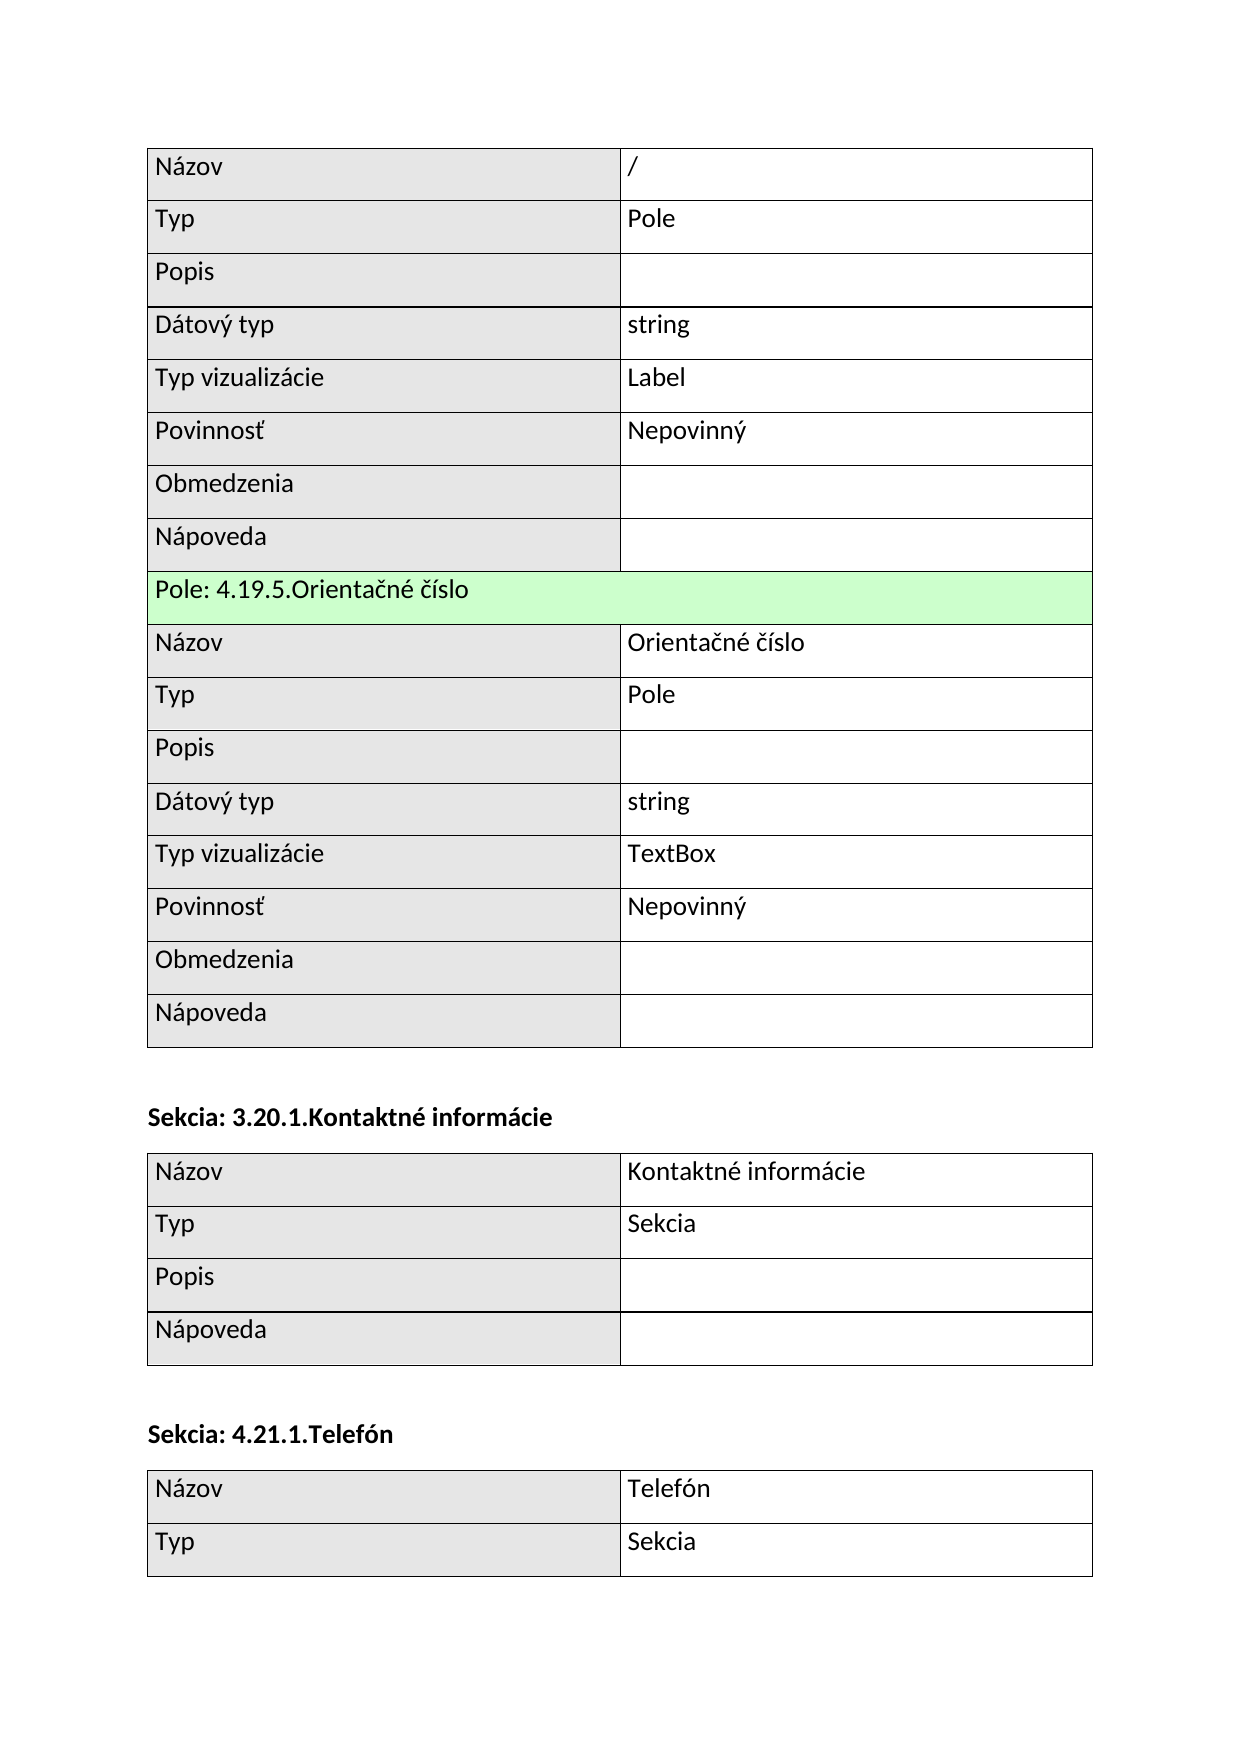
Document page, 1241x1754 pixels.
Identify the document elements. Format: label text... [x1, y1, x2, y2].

table_cell / [621, 149, 1092, 200]
table_cell string [621, 308, 1092, 359]
table_cell Názov [148, 149, 620, 200]
table_cell Obmedzenia [148, 942, 620, 994]
table_cell Dátový typ [148, 308, 620, 359]
table_cell [621, 519, 1092, 571]
table_cell Sekcia [621, 1524, 1092, 1576]
table_cell [621, 942, 1092, 994]
table_cell Sekcia [621, 1207, 1092, 1258]
table_cell [621, 1259, 1092, 1311]
table_cell Popis [148, 254, 620, 306]
text Sekcia: 3.20.1.Kontaktné informácie [148, 1100, 1093, 1133]
table_cell Orientačné číslo [621, 625, 1092, 677]
table_cell [621, 731, 1092, 783]
text Sekcia: 4.21.1.Telefón [148, 1418, 1093, 1451]
table_cell Povinnosť [148, 889, 620, 941]
table_cell Typ [148, 1207, 620, 1258]
table_cell Typ [148, 678, 620, 729]
table_cell Pole: 4.19.5.Orientačné číslo [148, 572, 1092, 624]
table_cell Nápoveda [148, 1313, 620, 1364]
table_cell Nepovinný [621, 889, 1092, 941]
table_cell Typ vizualizácie [148, 360, 620, 412]
table_cell Dátový typ [148, 784, 620, 835]
table_cell Typ [148, 201, 620, 253]
table_cell Názov [148, 625, 620, 677]
table_cell Nápoveda [148, 995, 620, 1047]
table_header Názov [148, 1471, 620, 1523]
table_cell Pole [621, 201, 1092, 253]
table_cell Typ vizualizácie [148, 836, 620, 888]
table_cell Popis [148, 731, 620, 783]
table_header Telefón [621, 1471, 1092, 1523]
table_cell string [621, 784, 1092, 835]
table_header Názov [148, 1154, 620, 1206]
table_header Kontaktné informácie [621, 1154, 1092, 1206]
table_cell [621, 1313, 1092, 1364]
table_cell Label [621, 360, 1092, 412]
table_cell Popis [148, 1259, 620, 1311]
table_cell Nápoveda [148, 519, 620, 571]
table_cell [621, 254, 1092, 306]
table_cell TextBox [621, 836, 1092, 888]
table_cell Nepovinný [621, 413, 1092, 465]
table_cell [621, 466, 1092, 518]
table_cell Pole [621, 678, 1092, 729]
table_cell Typ [148, 1524, 620, 1576]
table_cell Obmedzenia [148, 466, 620, 518]
table_cell [621, 995, 1092, 1047]
table_cell Povinnosť [148, 413, 620, 465]
